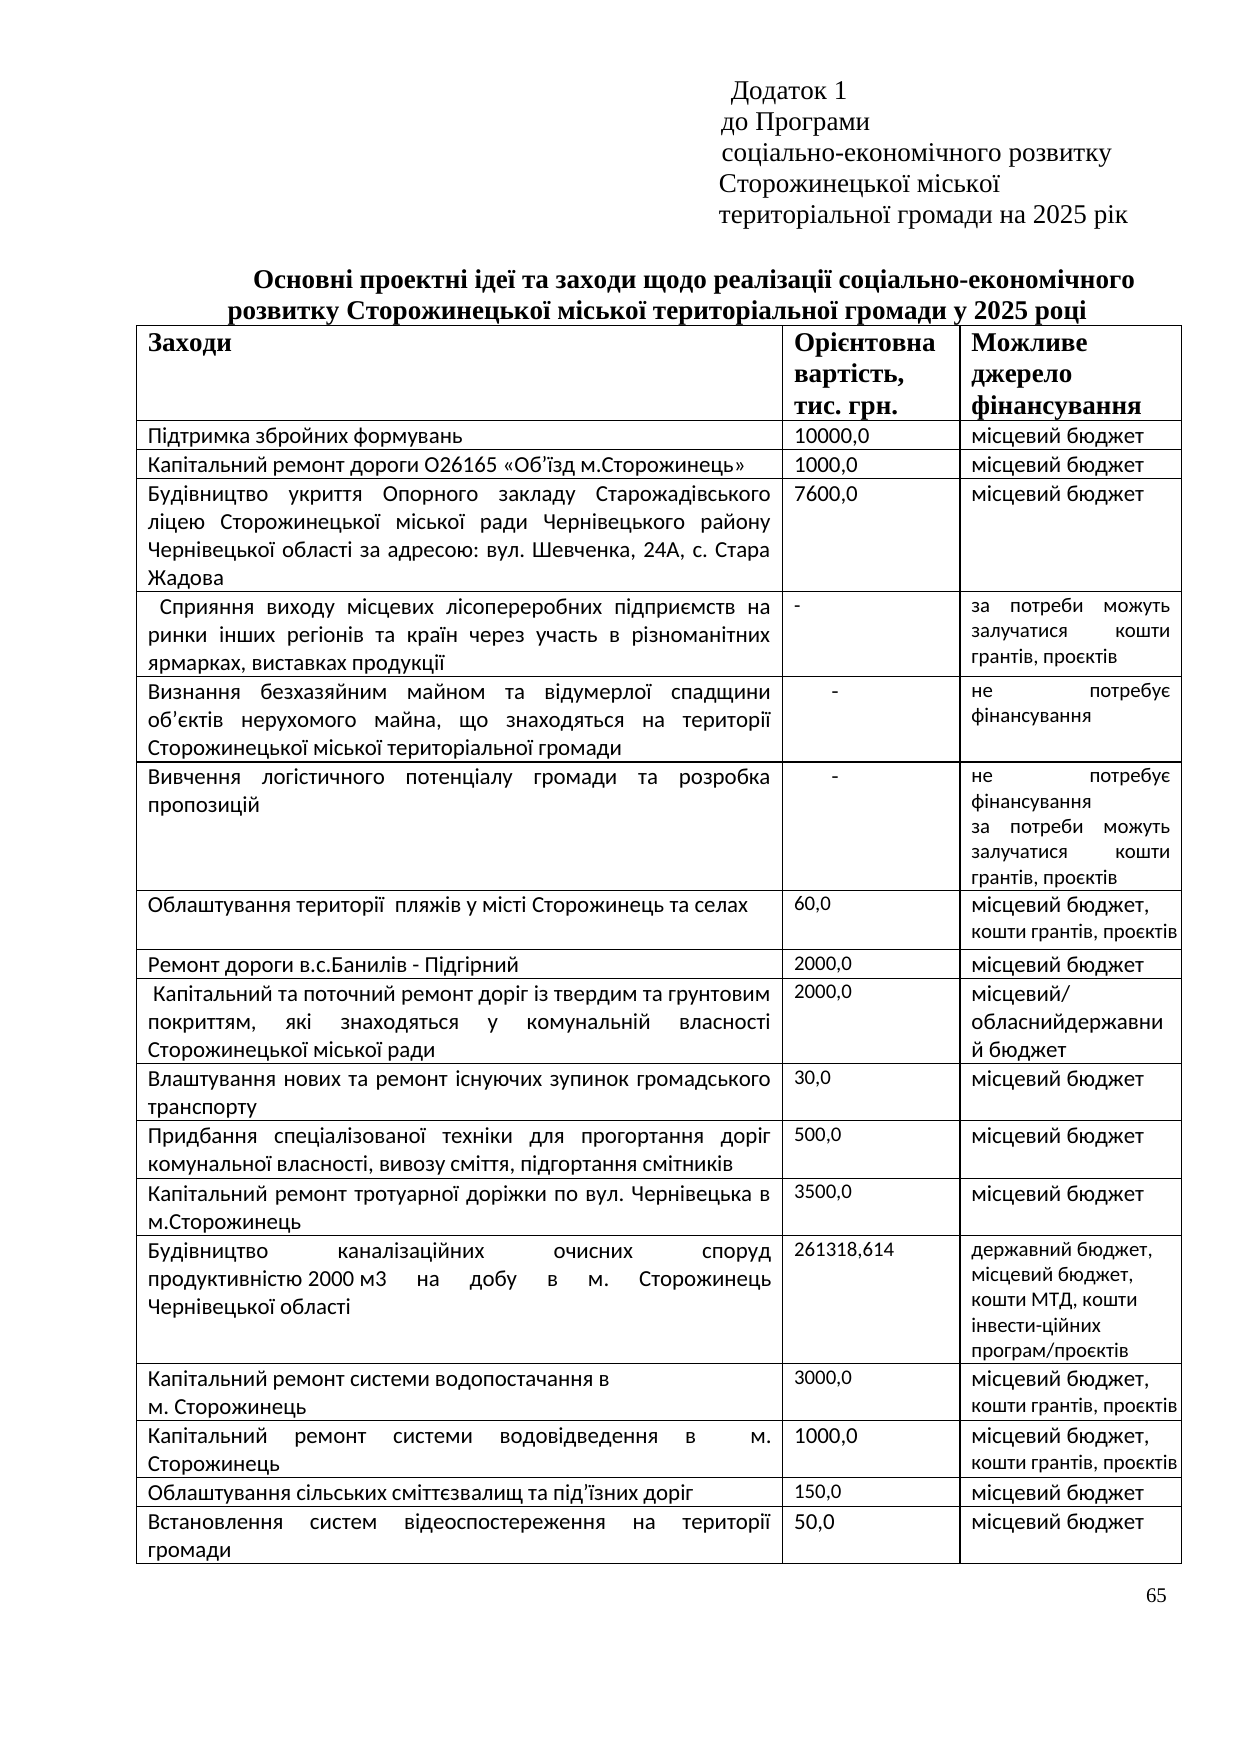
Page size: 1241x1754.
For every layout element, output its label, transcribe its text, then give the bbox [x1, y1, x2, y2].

table_cell Капітальний ремонт системи водовідведення в м. Сторожинець [137, 1421, 782, 1477]
table_cell 3000,0 [783, 1364, 959, 1420]
table_cell Будівництво укриття Опорного закладу Старожадівського ліцею Сторожинецької міської ради Чернівецького району Чернівецької області за адресою: вул. Шевченка, 24А, с. Стара Жадова [137, 479, 782, 591]
table_cell 60,0 [783, 891, 959, 949]
table_cell місцевий бюджет, кошти грантів, проєктів [961, 891, 1181, 949]
table_cell місцевий бюджет [961, 450, 1181, 478]
table_cell місцевий бюджет [961, 1064, 1181, 1120]
table_cell Облаштування території пляжів у місті Сторожинець та селах [137, 891, 782, 949]
table_cell за потреби можуть залучатися кошти грантів, проєктів [961, 592, 1181, 676]
table_cell місцевий бюджет [961, 421, 1181, 449]
table_cell не потребує фінансування за потреби можуть залучатися кошти грантів, проєктів [961, 763, 1181, 889]
text Додаток 1 [148, 74, 1167, 105]
table_cell - [783, 592, 959, 676]
table_cell Ремонт дороги в.с.Банилів - Підгірний [137, 950, 782, 978]
table_cell місцевий бюджет [961, 1507, 1181, 1563]
text до Програми [148, 105, 1167, 136]
table_cell 2000,0 [783, 979, 959, 1063]
text територіальної громади на 2025 рік [148, 198, 1167, 229]
table_cell місцевий/обласнийдержавний бюджет [961, 979, 1181, 1063]
table_cell 3500,0 [783, 1179, 959, 1235]
table_cell місцевий бюджет [961, 1179, 1181, 1235]
table_cell Облаштування сільських сміттєзвалищ та під’їзних доріг [137, 1478, 782, 1506]
table_cell Капітальний ремонт дороги О26165 «Об’їзд м.Сторожинець» [137, 450, 782, 478]
table_cell 7600,0 [783, 479, 959, 591]
table_cell Встановлення систем відеоспостереження на території громади [137, 1507, 782, 1563]
table_cell 150,0 [783, 1478, 959, 1506]
table_cell місцевий бюджет [961, 950, 1181, 978]
table_cell Придбання спеціалізованої техніки для прогортання доріг комунальної власності, вивозу сміття, підгортання смітників [137, 1121, 782, 1178]
table_cell 2000,0 [783, 950, 959, 978]
table_cell місцевий бюджет [961, 1478, 1181, 1506]
table_cell Капітальний ремонт системи водопостачання в м. Сторожинець [137, 1364, 782, 1420]
table_cell 500,0 [783, 1121, 959, 1178]
table_cell [783, 677, 959, 761]
table_header Можливе джерело фінансування [961, 326, 1181, 420]
table_cell місцевий бюджет [961, 1121, 1181, 1178]
table_cell 261318,614 [783, 1236, 959, 1363]
table_cell Будівництво каналізаційних очисних споруд продуктивністю 2000 м3 на добу в м. Сторожинець Чернівецької області [137, 1236, 782, 1363]
table_header Орієнтовна вартість, тис. грн. [783, 326, 959, 420]
table_header Заходи [137, 326, 782, 420]
table_cell Сприяння виходу місцевих лісопереробних підприємств на ринки інших регіонів та країн через участь в різноманітних ярмарках, виставках продукції [137, 592, 782, 676]
table_cell Визнання безхазяйним майном та відумерлої спадщини об’єктів нерухомого майна, що знаходяться на території Сторожинецької міської територіальної громади [137, 677, 782, 761]
table_cell [783, 763, 959, 889]
table_cell 50,0 [783, 1507, 959, 1563]
text Основні проектні ідеї та заходи щодо реалізації соціально-економічного розвитку Сторожинецької міської територіальної громади у 2025 році [148, 263, 1167, 325]
table_cell місцевий бюджет [961, 479, 1181, 591]
table_cell Вивчення логістичного потенціалу громади та розробка пропозицій [137, 763, 782, 889]
table_cell Влаштування нових та ремонт існуючих зупинок громадського транспорту [137, 1064, 782, 1120]
text Сторожинецької міської [148, 167, 1167, 198]
table_cell не потребує фінансування [961, 677, 1181, 761]
table_cell державний бюджет, місцевий бюджет, кошти МТД, кошти інвести-ційних програм/проєктів [961, 1236, 1181, 1363]
table_cell 1000,0 [783, 1421, 959, 1477]
table_cell 30,0 [783, 1064, 959, 1120]
table_cell місцевий бюджет, кошти грантів, проєктів [961, 1421, 1181, 1477]
table_cell Капітальний ремонт тротуарної доріжки по вул. Чернівецька в м.Сторожинець [137, 1179, 782, 1235]
table_cell місцевий бюджет, кошти грантів, проєктів [961, 1364, 1181, 1420]
table_cell 1000,0 [783, 450, 959, 478]
table_cell Підтримка збройних формувань [137, 421, 782, 449]
table_cell 10000,0 [783, 421, 959, 449]
table_cell Капітальний та поточний ремонт доріг із твердим та грунтовим покриттям, які знаходяться у комунальній власності Сторожинецької міської ради [137, 979, 782, 1063]
text соціально-економічного розвитку [148, 136, 1167, 167]
